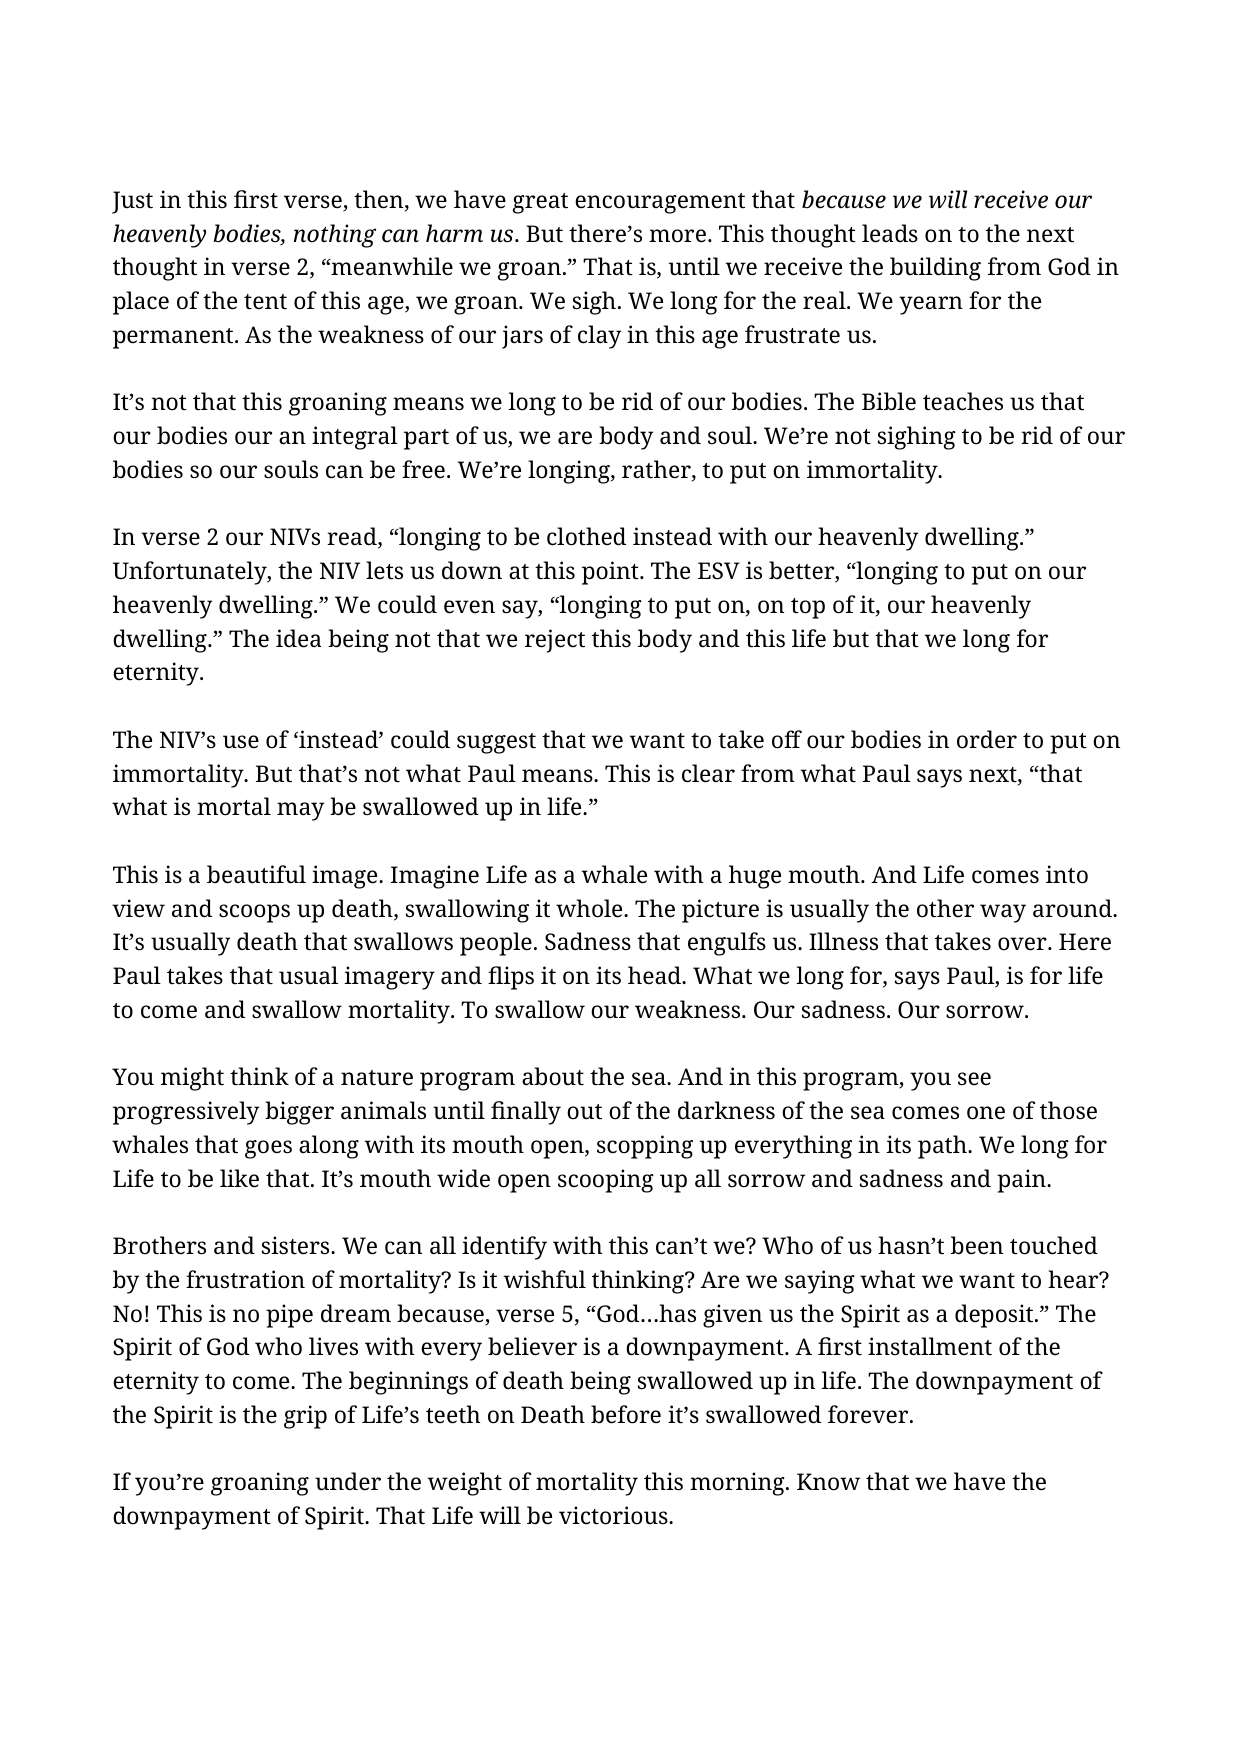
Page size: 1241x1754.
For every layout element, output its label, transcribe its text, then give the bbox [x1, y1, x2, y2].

text This is a beautiful image. Imagine Life as a whale with a huge mouth. And Life comes into view and scoops up death, swallowing it whole. The picture is usually the other way around. It’s usually death that swallows people. Sadness that engulfs us. Illness that takes over. Here Paul takes that usual imagery and flips it on its head. What we long for, says Paul, is for life to come and swallow mortality. To swallow our weakness. Our sadness. Our sorrow. [112, 859, 1128, 1025]
text Brothers and sisters. We can all identify with this can’t we? Who of us hasn’t been touched by the frustration of mortality? Is it wishful thinking? Are we saying what we want to hear? No! This is no pipe dream because, verse 5, “God…has given us the Spirit as a deposit.” The Spirit of God who lives with every believer is a downpayment. A first installment of the eternity to come. The beginnings of death being swallowed up in life. The downpayment of the Spirit is the grip of Life’s teeth on Death before it’s swallowed forever. [112, 1230, 1128, 1430]
text If you’re groaning under the weight of mortality this morning. Know that we have the downpayment of Spirit. That Life will be victorious. [112, 1466, 1128, 1531]
text In verse 2 our NIVs read, “longing to be clothed instead with our heavenly dwelling.” Unfortunately, the NIV lets us down at this point. The ESV is better, “longing to put on our heavenly dwelling.” We could even say, “longing to put on, on top of it, our heavenly dwelling.” The idea being not that we reject this body and this life but that we long for eternity. [112, 521, 1128, 687]
text Just in this first verse, then, we have great encouragement that because we will receive our heavenly bodies, nothing can harm us. But there’s more. This thought leads on to the next thought in verse 2, “meanwhile we groan.” That is, until we receive the building from God in place of the tent of this age, we groan. We sigh. We long for the real. We yearn for the permanent. As the weakness of our jars of clay in this age frustrate us. [112, 184, 1128, 350]
text The NIV’s use of ‘instead’ could suggest that we want to take off our bodies in order to put on immortality. But that’s not what Paul means. This is clear from what Paul says next, “that what is mortal may be swallowed up in life.” [112, 724, 1128, 822]
text You might think of a nature program about the sea. And in this program, you see progressively bigger animals until finally out of the darkness of the sea comes one of those whales that goes along with its mouth open, scopping up everything in its path. We long for Life to be like that. It’s mouth wide open scooping up all sorrow and sadness and pain. [112, 1061, 1128, 1194]
text It’s not that this groaning means we long to be rid of our bodies. The Bible teaches us that our bodies our an integral part of us, we are body and soul. We’re not sighing to be rid of our bodies so our souls can be free. We’re longing, rather, to put on immortality. [112, 386, 1128, 485]
